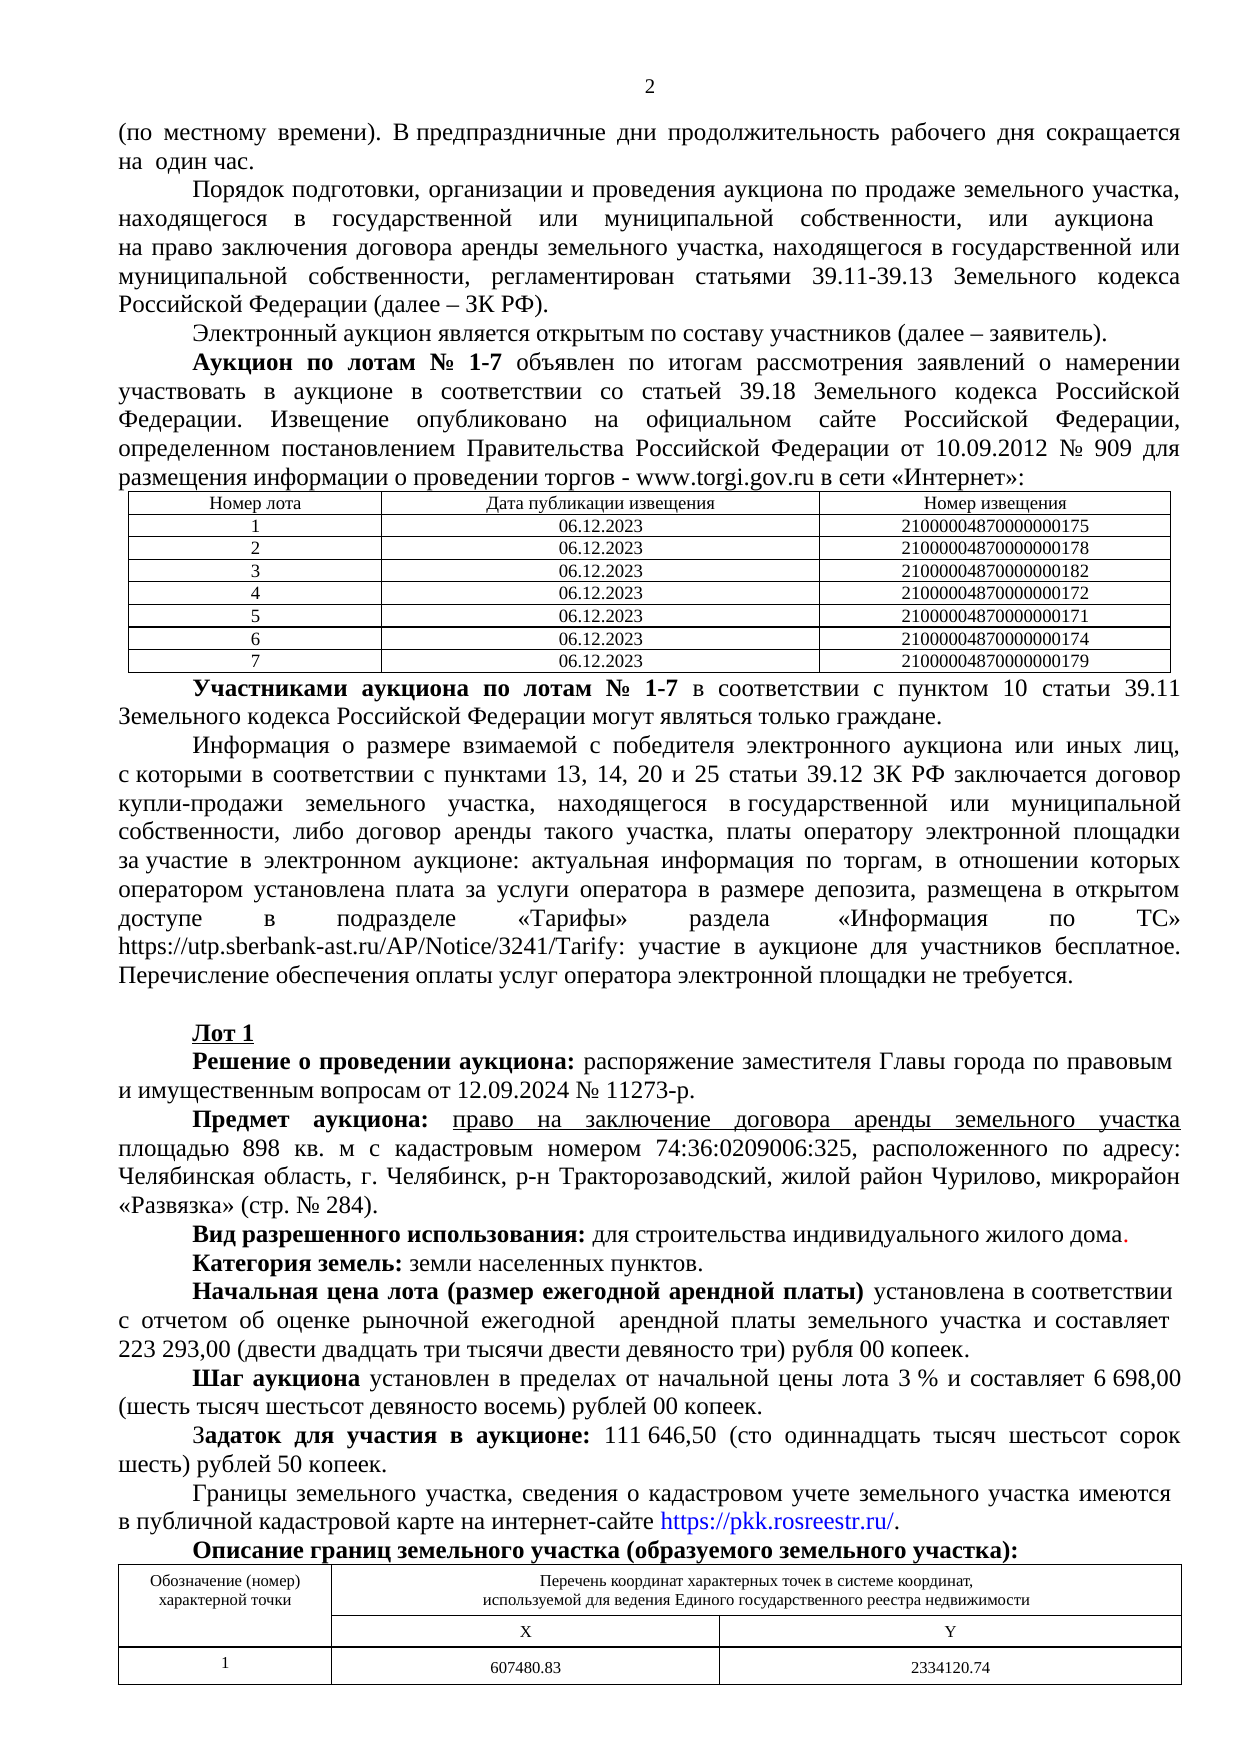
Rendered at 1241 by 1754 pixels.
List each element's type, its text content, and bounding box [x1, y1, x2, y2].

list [118, 117, 1181, 174]
table_cell 6 [129, 628, 381, 649]
table_cell 2 [129, 537, 381, 559]
text Лот 1 [118, 1018, 1181, 1046]
text Задаток для участия в аукционе: 111 646,50 (сто одиннадцать тысяч шестьсот сорок шесть) рублей 50 копеек. [118, 1420, 1181, 1478]
table_cell Y [720, 1616, 1181, 1646]
table_cell 5 [129, 605, 381, 626]
list Порядок подготовки, организации и проведения аукциона по продаже земельного участка, находящегося в государственной или муниципальной собственности, или аукциона на право заключения договора аренды земельного участка, находящегося в государственной или муниципальной собственности, регламентирован статьями 39.11-39.13 Земельного кодекса Российской Федерации (далее – ЗК РФ). [118, 174, 1181, 318]
table_cell 4 [129, 582, 381, 604]
text Предмет аукциона: право на заключение договора аренды земельного участка площадью 898 кв. м с кадастровым номером 74:36:0209006:325, расположенного по адресу: Челябинская область, г. Челябинск, р-н Тракторозаводский, жилой район Чурилово, микрорайон «Развязка» (стр. № 284). [118, 1104, 1181, 1219]
table_header Перечень координат характерных точек в системе координат, используемой для ведения Единого государственного реестра недвижимости [332, 1565, 1181, 1615]
text Границы земельного участка, сведения о кадастровом учете земельного участка имеются в публичной кадастровой карте на интернет-сайте https://pkk.rosreestr.ru/. [118, 1478, 1181, 1535]
table_cell 21000004870000000171 [820, 605, 1170, 626]
table_cell 21000004870000000178 [820, 537, 1170, 559]
table_cell 1 [119, 1648, 331, 1684]
table_cell 3 [129, 560, 381, 581]
table_cell 21000004870000000174 [820, 628, 1170, 649]
table_cell 06.12.2023 [382, 650, 819, 672]
table_cell 06.12.2023 [382, 560, 819, 581]
table_cell 21000004870000000179 [820, 650, 1170, 672]
table_cell 1 [129, 515, 381, 536]
table_cell 21000004870000000172 [820, 582, 1170, 604]
text Категория земель: земли населенных пунктов. [118, 1248, 1181, 1276]
list Электронный аукцион является открытым по составу участников (далее – заявитель). [118, 318, 1181, 347]
table_cell 06.12.2023 [382, 582, 819, 604]
table_cell 607480.83 [332, 1648, 719, 1684]
table_cell 2334120.74 [720, 1648, 1181, 1684]
table_header Дата публикации извещения [382, 492, 819, 513]
table_cell 06.12.2023 [382, 515, 819, 536]
table_cell 06.12.2023 [382, 605, 819, 626]
table_header Номер лота [129, 492, 381, 513]
table_cell 21000004870000000175 [820, 515, 1170, 536]
table_cell 06.12.2023 [382, 628, 819, 649]
text Участниками аукциона по лотам № 1-7 в соответствии с пунктом 10 статьи 39.11 Земельного кодекса Российской Федерации могут являться только граждане. [118, 673, 1181, 730]
text Начальная цена лота (размер ежегодной арендной платы) установлена в соответствии с отчетом об оценке рыночной ежегодной арендной платы земельного участка и составляет 223 293,00 (двести двадцать три тысячи двести девяносто три) рубля 00 копеек. [118, 1276, 1181, 1363]
text Описание границ земельного участка (образуемого земельного участка): [118, 1535, 1181, 1564]
table_header Номер извещения [820, 492, 1170, 513]
text Решение о проведении аукциона: распоряжение заместителя Главы города по правовым и имущественным вопросам от 12.09.2024 № 11273-р. [118, 1046, 1181, 1104]
text Информация о размере взимаемой с победителя электронного аукциона или иных лиц, с которыми в соответствии с пунктами 13, 14, 20 и 25 статьи 39.12 ЗК РФ заключается договор купли-продажи земельного участка, находящегося в государственной или муниципальной собственности, либо договор аренды такого участка, платы оператору электронной площадки за участие в электронном аукционе: актуальная информация по торгам, в отношении которых оператором установлена плата за услуги оператора в размере депозита, размещена в открытом доступе в подразделе «Тарифы» раздела «Информация по ТС» https://utp.sberbank-ast.ru/AP/Notice/3241/Tarify: участие в аукционе для участников бесплатное. Перечисление обеспечения оплаты услуг оператора электронной площадки не требуется. [118, 730, 1181, 989]
table_cell 21000004870000000182 [820, 560, 1170, 581]
table_cell X [332, 1616, 719, 1646]
text Вид разрешенного использования: для строительства индивидуального жилого дома. [118, 1219, 1181, 1248]
table_cell 7 [129, 650, 381, 672]
list Аукцион по лотам № 1-7 объявлен по итогам рассмотрения заявлений о намерении участвовать в аукционе в соответствии со статьей 39.18 Земельного кодекса Российской Федерации. Извещение опубликовано на официальном сайте Российской Федерации, определенном постановлением Правительства Российской Федерации от 10.09.2012 № 909 для размещения информации о проведении торгов - www.torgi.gov.ru в сети «Интернет»: [118, 347, 1181, 491]
table_cell 06.12.2023 [382, 537, 819, 559]
text Шаг аукциона установлен в пределах от начальной цены лота 3 % и составляет 6 698,00 (шесть тысяч шестьсот девяносто восемь) рублей 00 копеек. [118, 1363, 1181, 1420]
table_header Обозначение (номер) характерной точки [119, 1565, 331, 1646]
